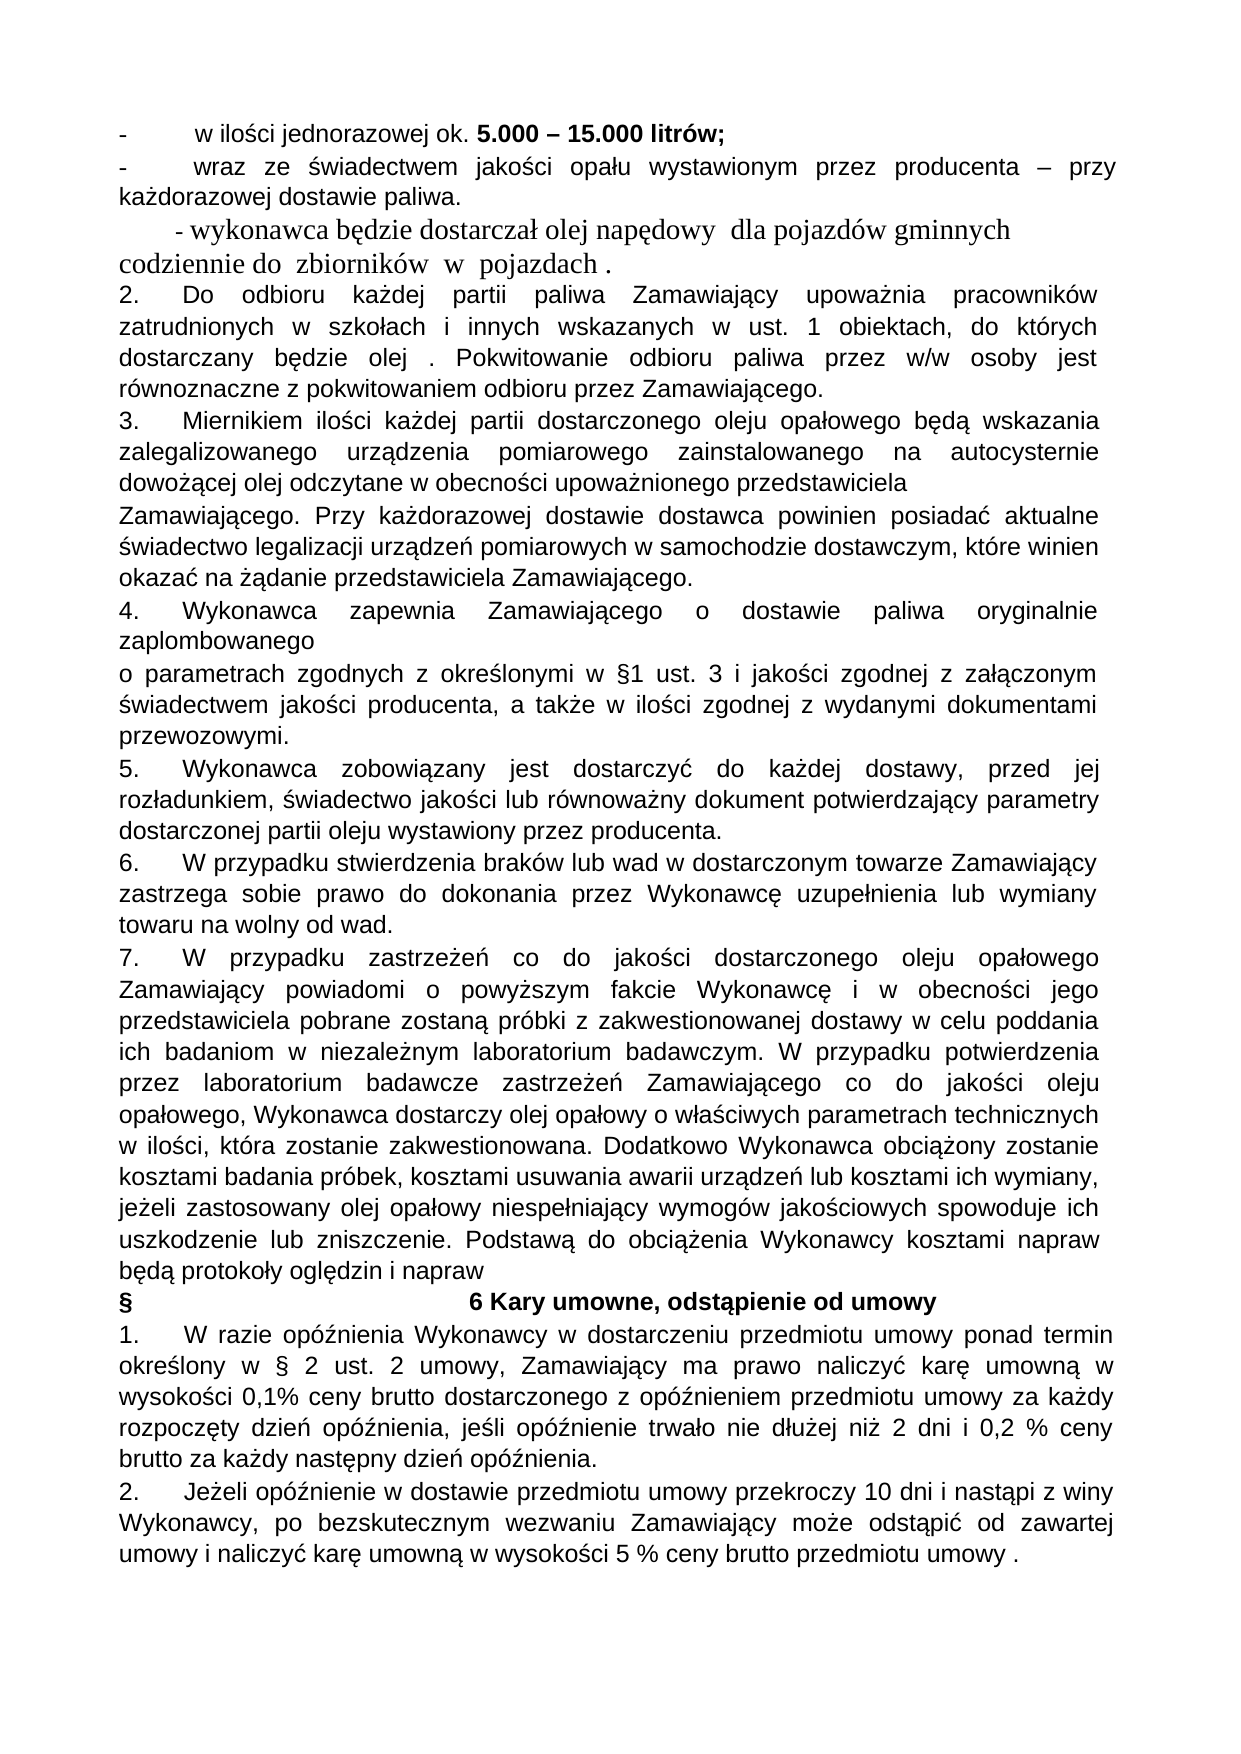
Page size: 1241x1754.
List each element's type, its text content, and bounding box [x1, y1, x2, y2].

list W przypadku stwierdzenia braków lub wad w dostarczonym towarze Zamawiający zastrzega sobie prawo do dokonania przez Wykonawcę uzupełnienia lub wymiany towaru na wolny od wad. [119, 848, 1098, 939]
text - wykonawca będzie dostarczał olej napędowy dla pojazdów gminnych codziennie do zbiorników w pojazdach . [119, 212, 1117, 280]
list 6 Kary umowne, odstąpienie od umowy [119, 1287, 1117, 1316]
list Wykonawca zobowiązany jest dostarczyć do każdej dostawy, przed jej rozładunkiem, świadectwo jakości lub równoważny dokument potwierdzający parametry dostarczonej partii oleju wystawiony przez producenta. [119, 754, 1101, 844]
list Miernikiem ilości każdej partii dostarczonego oleju opałowego będą wskazania zalegalizowanego urządzenia pomiarowego zainstalowanego na autocysternie dowożącej olej odczytane w obecności upoważnionego przedstawiciela [119, 406, 1101, 497]
list Jeżeli opóźnienie w dostawie przedmiotu umowy przekroczy 10 dni i nastąpi z winy Wykonawcy, po bezskutecznym wezwaniu Zamawiający może odstąpić od zawartej umowy i naliczyć karę umowną w wysokości 5 % ceny brutto przedmiotu umowy . [119, 1477, 1115, 1568]
list W przypadku zastrzeżeń co do jakości dostarczonego oleju opałowego Zamawiający powiadomi o powyższym fakcie Wykonawcę i w obecności jego przedstawiciela pobrane zostaną próbki z zakwestionowanej dostawy w celu poddania ich badaniom w niezależnym laboratorium badawczym. W przypadku potwierdzenia przez laboratorium badawcze zastrzeżeń Zamawiającego co do jakości oleju opałowego, Wykonawca dostarczy olej opałowy o właściwych parametrach technicznych w ilości, która zostanie zakwestionowana. Dodatkowo Wykonawca obciążony zostanie kosztami badania próbek, kosztami usuwania awarii urządzeń lub kosztami ich wymiany, jeżeli zastosowany olej opałowy niespełniający wymogów jakościowych spowoduje ich uszkodzenie lub zniszczenie. Podstawą do obciążenia Wykonawcy kosztami napraw będą protokoły oględzin i napraw [119, 943, 1101, 1285]
list w ilości jednorazowej ok. 5.000 – 15.000 litrów; [119, 119, 1117, 148]
text Zamawiającego. Przy każdorazowej dostawie dostawca powinien posiadać aktualne świadectwo legalizacji urządzeń pomiarowych w samochodzie dostawczym, które winien okazać na żądanie przedstawiciela Zamawiającego. [119, 501, 1101, 592]
text o parametrach zgodnych z określonymi w §1 ust. 3 i jakości zgodnej z załączonym świadectwem jakości producenta, a także w ilości zgodnej z wydanymi dokumentami przewozowymi. [119, 659, 1098, 749]
list Wykonawca zapewnia Zamawiającego o dostawie paliwa oryginalnie zaplombowanego [119, 596, 1098, 655]
list wraz ze świadectwem jakości opału wystawionym przez producenta – przy każdorazowej dostawie paliwa. [119, 152, 1117, 211]
list W razie opóźnienia Wykonawcy w dostarczeniu przedmiotu umowy ponad termin określony w § 2 ust. 2 umowy, Zamawiający ma prawo naliczyć karę umowną w wysokości 0,1% ceny brutto dostarczonego z opóźnieniem przedmiotu umowy za każdy rozpoczęty dzień opóźnienia, jeśli opóźnienie trwało nie dłużej niż 2 dni i 0,2 % ceny brutto za każdy następny dzień opóźnienia. [119, 1320, 1115, 1473]
list Do odbioru każdej partii paliwa Zamawiający upoważnia pracowników zatrudnionych w szkołach i innych wskazanych w ust. 1 obiektach, do których dostarczany będzie olej . Pokwitowanie odbioru paliwa przez w/w osoby jest równoznaczne z pokwitowaniem odbioru przez Zamawiającego. [119, 280, 1098, 402]
